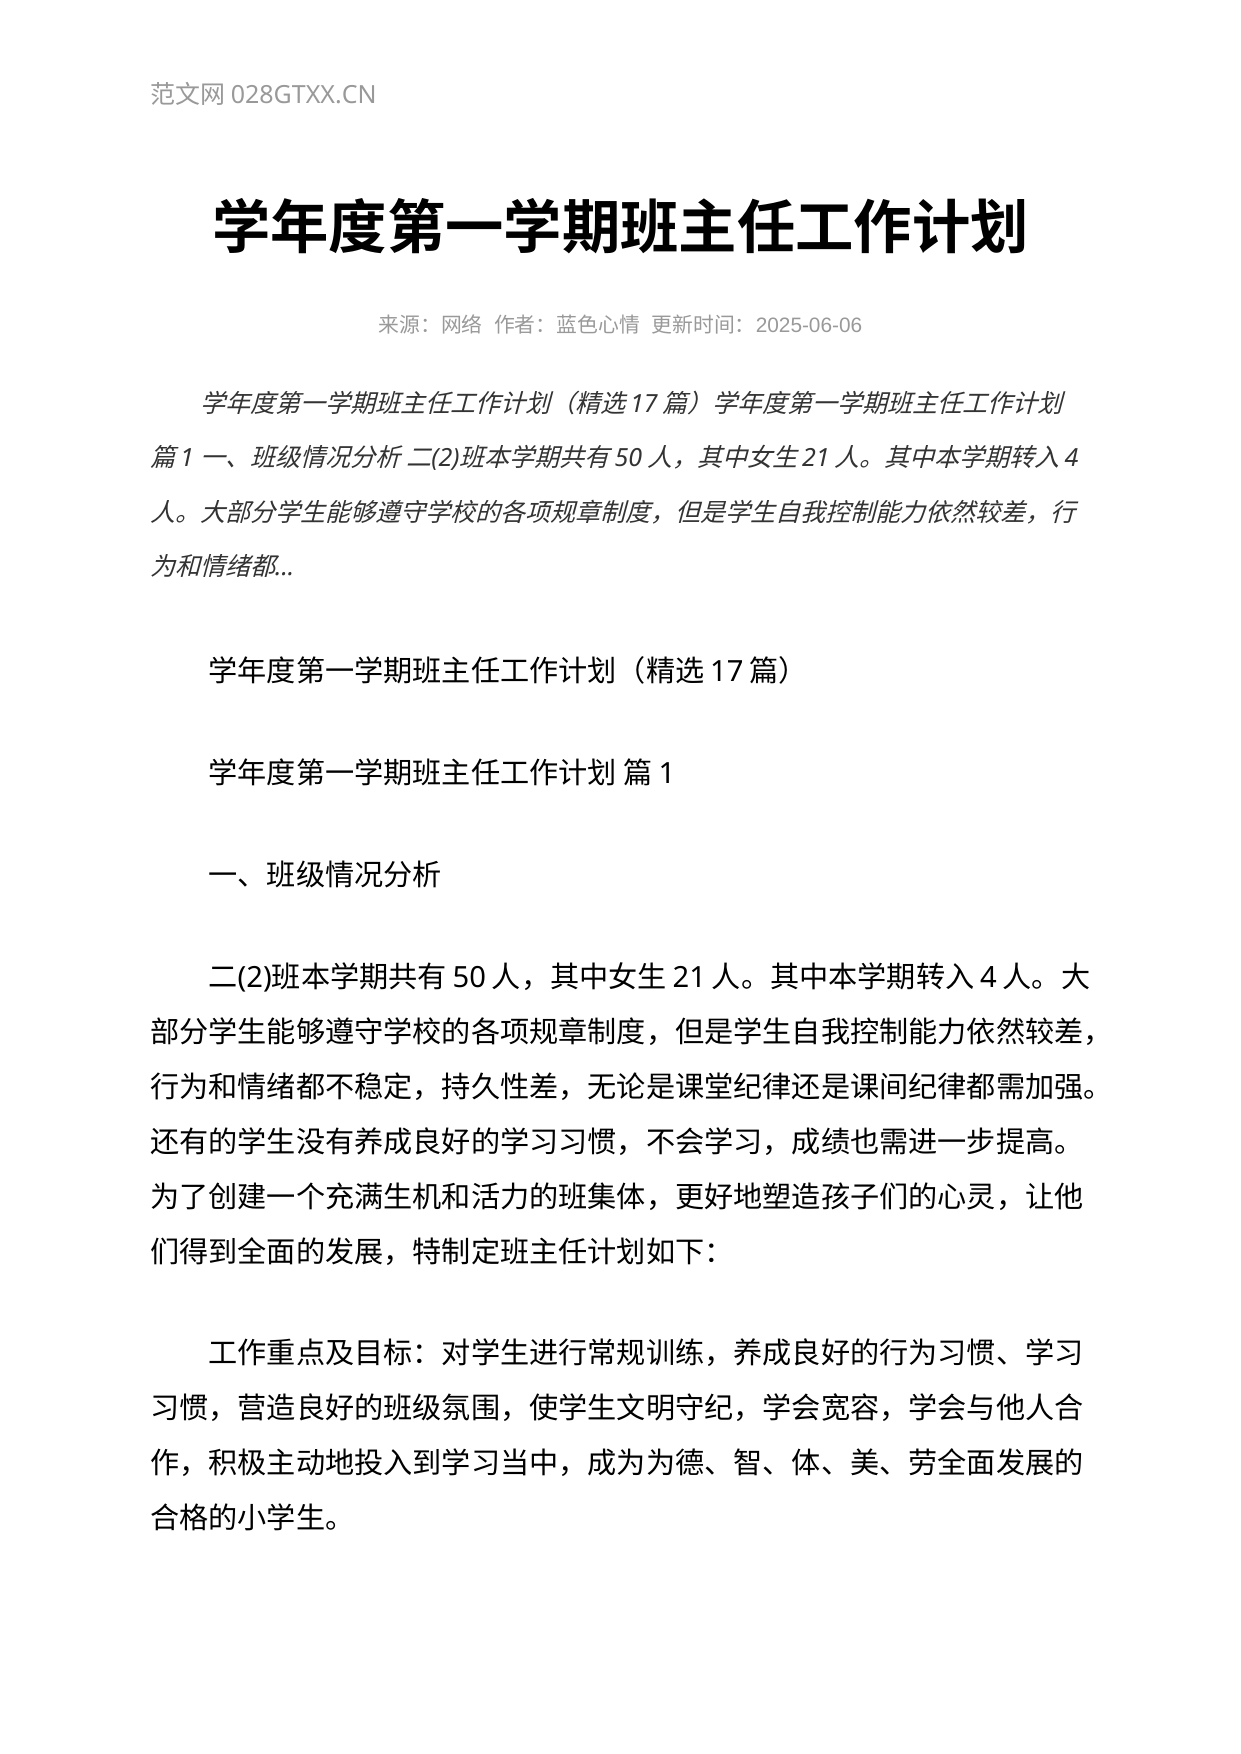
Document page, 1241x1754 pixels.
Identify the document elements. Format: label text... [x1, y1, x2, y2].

text 学年度第一学期班主任工作计划（精选17篇）学年度第一学期班主任工作计划 篇1 一、班级情况分析 二(2)班本学期共有50人，其中女生21人。其中本学期转入4人。大部分学生能够遵守学校的各项规章制度，但是学生自我控制能力依然较差，行为和情绪都... [150, 383, 1090, 583]
subtitle 学年度第一学期班主任工作计划 [150, 181, 1090, 266]
text 工作重点及目标：对学生进行常规训练，养成良好的行为习惯、学习习惯，营造良好的班级氛围，使学生文明守纪，学会宽容，学会与他人合作，积极主动地投入到学习当中，成为为德、智、体、美、劳全面发展的合格的小学生。 [150, 1330, 1090, 1537]
text 学年度第一学期班主任工作计划 篇1 [150, 750, 1090, 792]
text 学年度第一学期班主任工作计划（精选17篇） [150, 648, 1090, 690]
text 来源：网络 作者：蓝色心情 更新时间：2025-06-06 [150, 313, 1090, 337]
text 一、班级情况分析 [150, 852, 1090, 894]
text 二(2)班本学期共有50人，其中女生21人。其中本学期转入4人。大部分学生能够遵守学校的各项规章制度，但是学生自我控制能力依然较差，行为和情绪都不稳定，持久性差，无论是课堂纪律还是课间纪律都需加强。还有的学生没有养成良好的学习习惯，不会学习，成绩也需进一步提高。为了创建一个充满生机和活力的班集体，更好地塑造孩子们的心灵，让他们得到全面的发展，特制定班主任计划如下： [150, 953, 1090, 1270]
